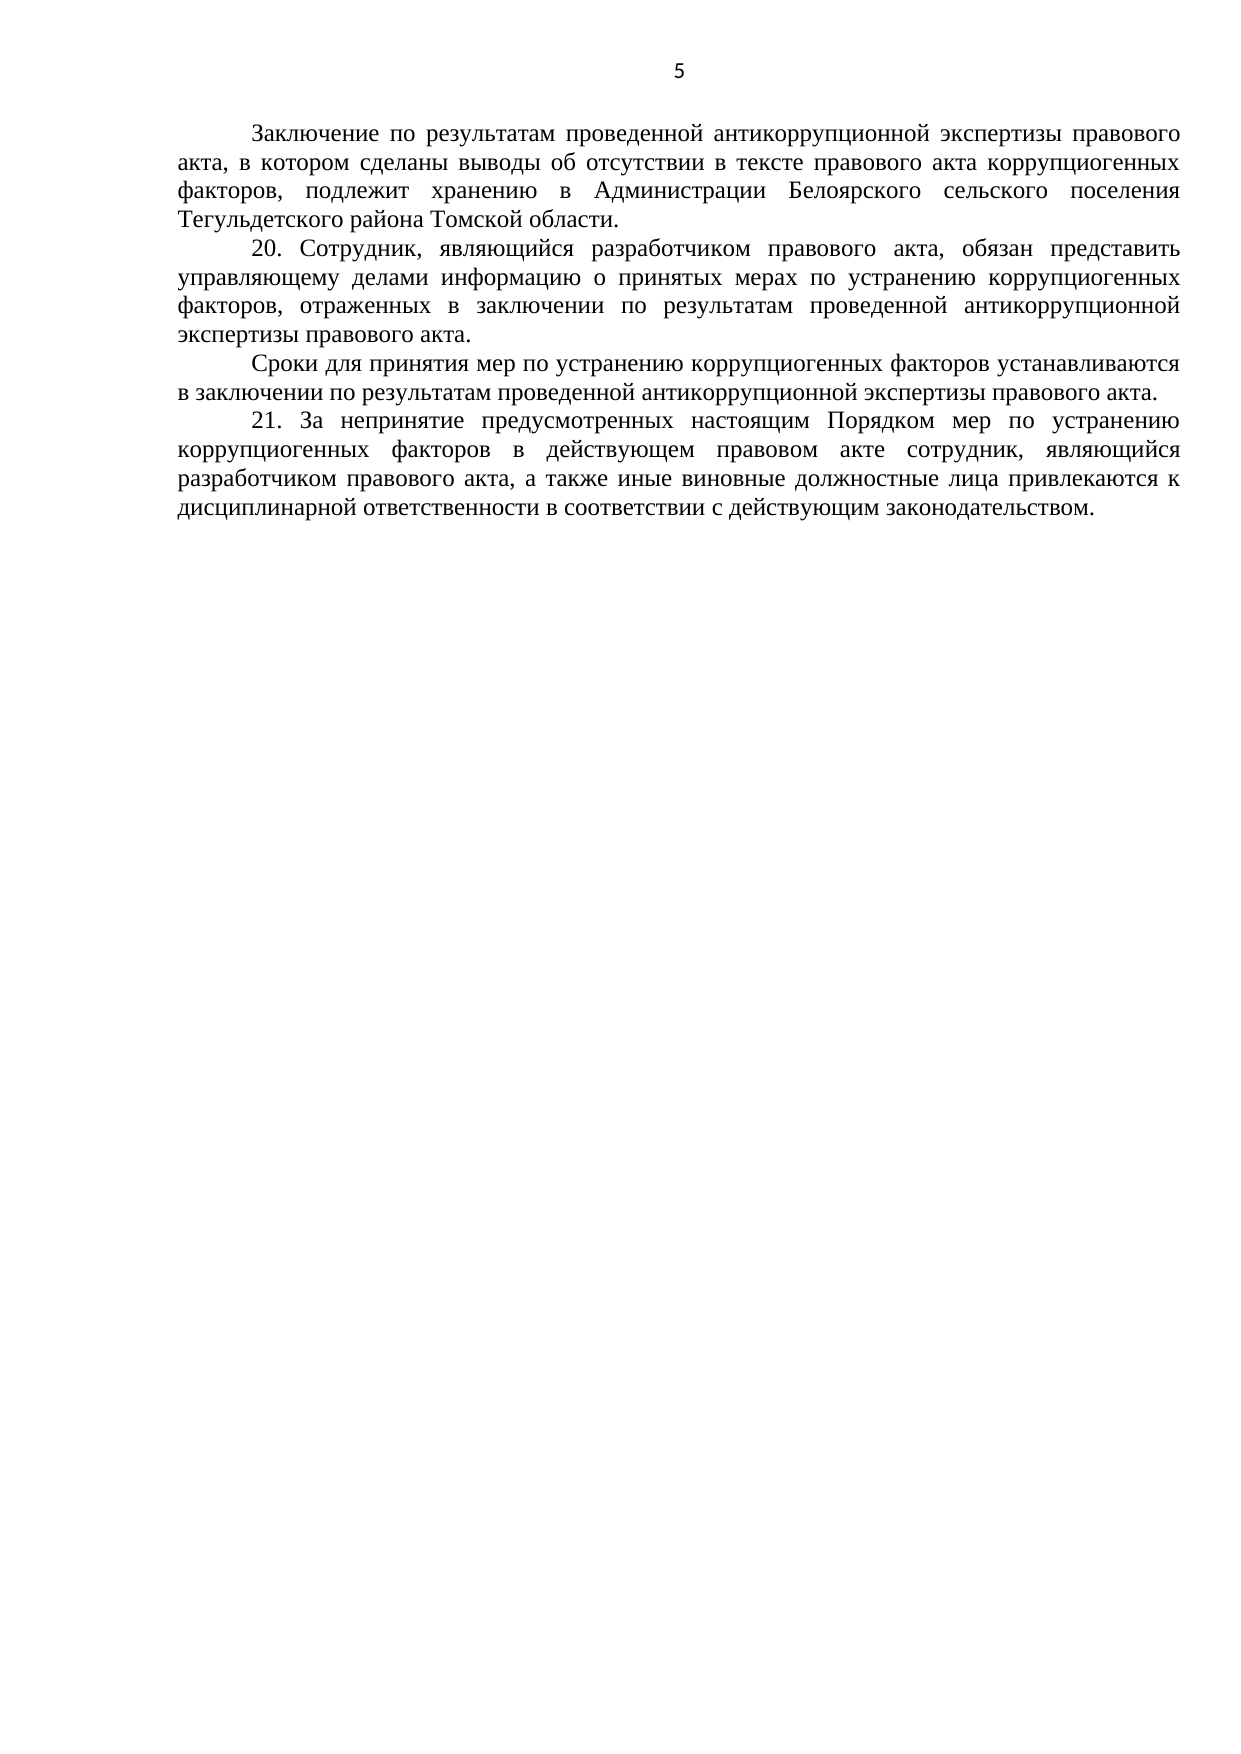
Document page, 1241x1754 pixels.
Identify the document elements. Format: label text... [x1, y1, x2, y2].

text Сроки для принятия мер по устранению коррупциогенных факторов устанавливаются в заключении по результатам проведенной антикоррупционной экспертизы правового акта. [177, 348, 1181, 406]
text 21. За непринятие предусмотренных настоящим Порядком мер по устранению коррупциогенных факторов в действующем правовом акте сотрудник, являющийся разработчиком правового акта, а также иные виновные должностные лица привлекаются к дисциплинарной ответственности в соответствии с действующим законодательством. [177, 406, 1181, 521]
text 20. Сотрудник, являющийся разработчиком правового акта, обязан представить управляющему делами информацию о принятых мерах по устранению коррупциогенных факторов, отраженных в заключении по результатам проведенной антикоррупционной экспертизы правового акта. [177, 233, 1181, 348]
text Заключение по результатам проведенной антикоррупционной экспертизы правового акта, в котором сделаны выводы об отсутствии в тексте правового акта коррупциогенных факторов, подлежит хранению в Администрации Белоярского сельского поселения Тегульдетского района Томской области. [177, 118, 1181, 233]
